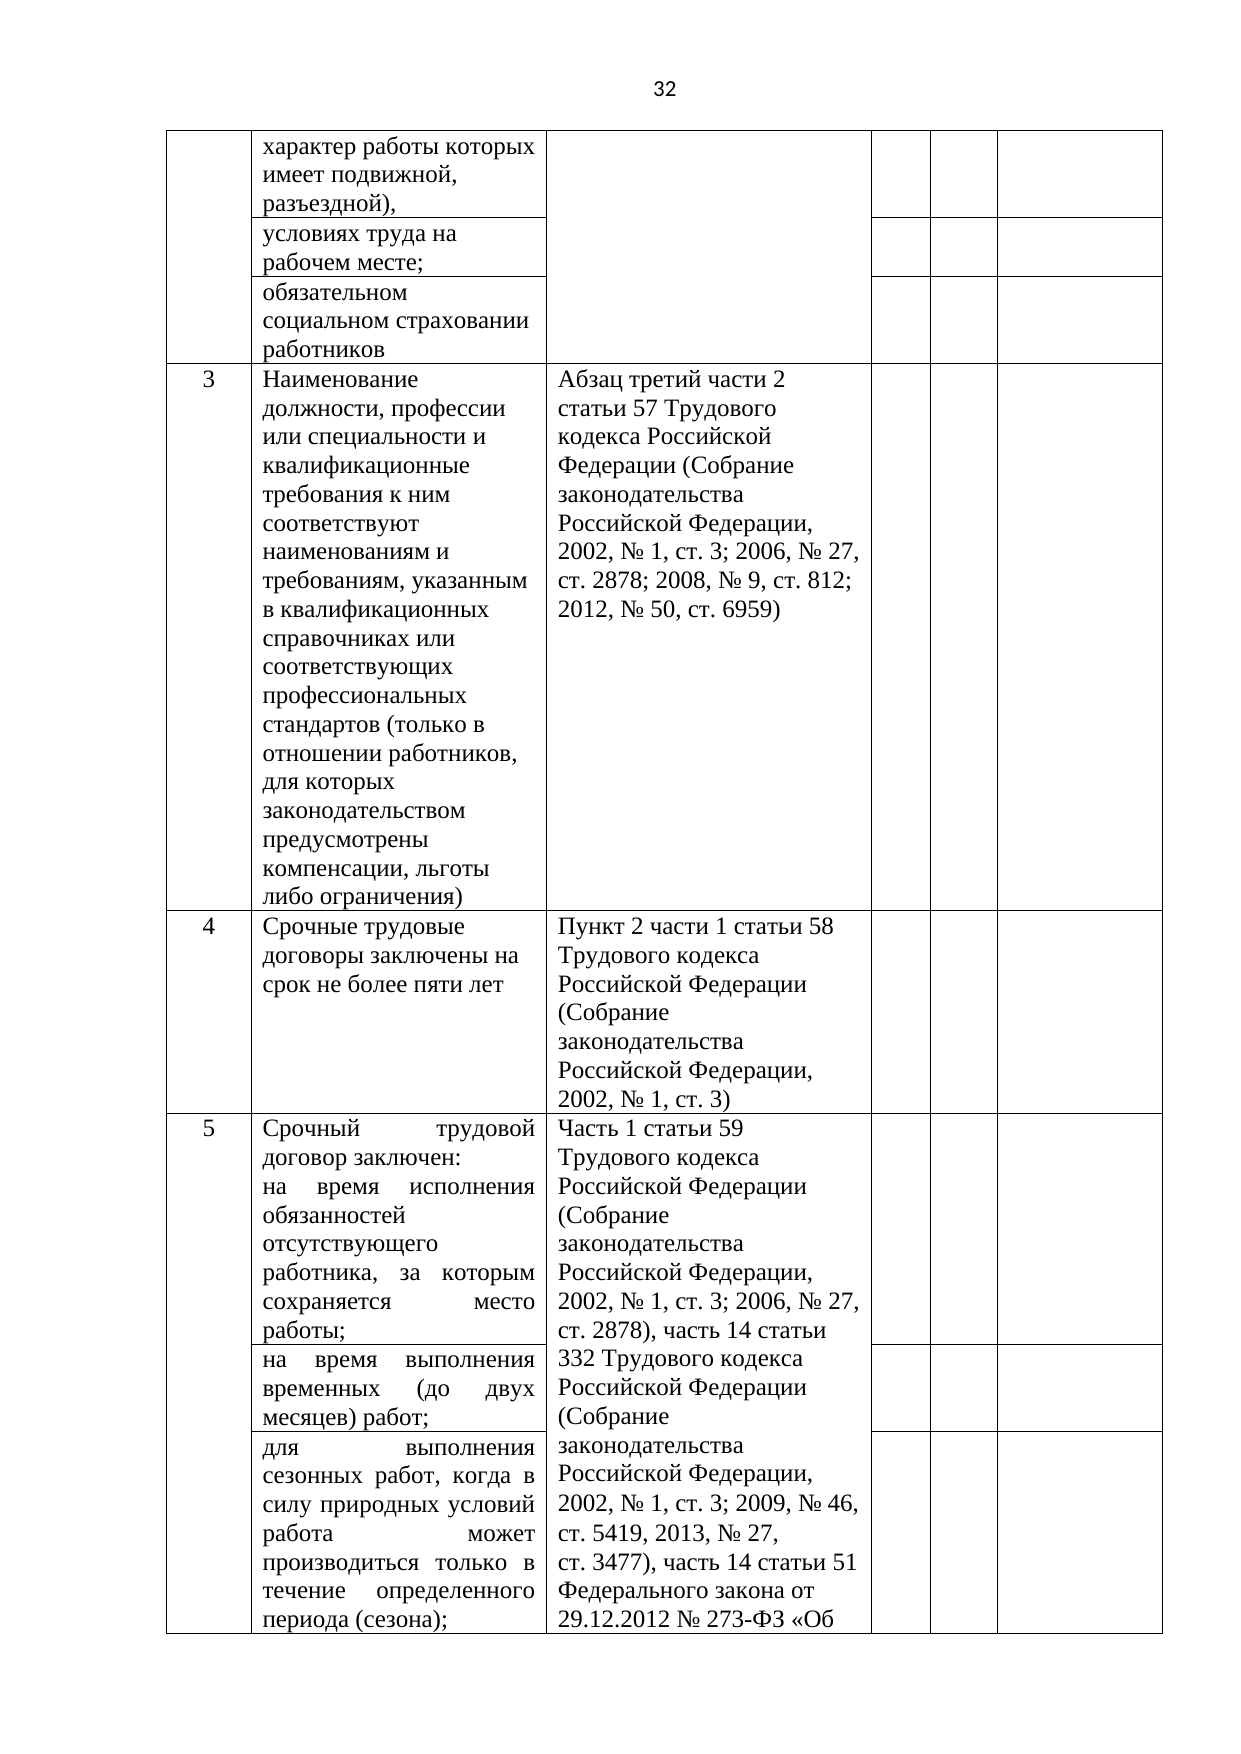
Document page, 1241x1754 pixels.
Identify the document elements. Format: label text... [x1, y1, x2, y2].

table_cell [998, 277, 1162, 363]
table_cell [872, 218, 930, 276]
table_cell Срочные трудовые договоры заключены на срок не более пяти лет [252, 911, 546, 1112]
table_cell [998, 1114, 1162, 1343]
table_cell Пункт 2 части 1 статьи 58 Трудового кодекса Российской Федерации (Собрание законодательства Российской Федерации, 2002, № 1, ст. 3) [547, 911, 871, 1112]
table_cell Часть 1 статьи 59 Трудового кодекса Российской Федерации (Собрание законодательства Российской Федерации, 2002, № 1, ст. 3; 2006, № 27, ст. 2878), часть 14 статьи 332 Трудового кодекса Российской Федерации (Собрание законодательства Российской Федерации, 2002, № 1, ст. 3; 2009, № 46, ст. 5419, 2013, № 27, ст. 3477), часть 14 статьи 51 Федерального закона от 29.12.2012 № 273-ФЗ «Об образовании в Российской Федерации» (Собрание законодательства Российской Федерации, 2012, № 53, ст. 7598, 2017, №1, ст. 4765), пункт 2 статьи 31 Федерального закона от 11.07.2001 № 95-ФЗ «О политических партиях» (Собрание законодательства Российской Федерации, 2001, № 29, ст. 2950, 2017, № 1, ст. 46), пункт 3 статьи 11 Федерального закона от 10.01.2003 № 20-ФЗ «О Государственной автоматизированной системе Российской Федерации «Выборы» (Собрание законодательства Российской Федерации, 2003, № 2, ст. 172, 2017, №31, ст. 4829), пункт 2 статьи 16 Федерального закона от 25.07.2002 № 113-ФЗ «Об альтернативной гражданской службе» (Собрание законодательства Российской Федерации, 2002, № 30, ст. 3030, 2017, №1, ст. 36), пункт 9 статьи 22.2 Закона Российской Федерации от 19.04.1991 № 1032-1 «О занятости населения в Российской Федерации» (Собрание законодательства Российской Федерации, 1996, № 7, ст. 1915, 2014, № 52, ст. 7536, 2017, № 31, ст. 4784), часть 8 статьи 34.2 Федерального закона от 04.12.2007 № 329-ФЗ «О физической культуре и спорте в Российской Федерации» (Собрание законодательства Российской Федерации, 2007, № 50, ст. 6242, 2011, № 50, ст. 7354, 2017, № 1, ст. 4751), пункт 4 статьи 27 Федерального закона от 31.05.2002 № 63-ФЗ «Об адвокатской деятельности и адвокатуре в Российской Федерации» (2002, № 23, ст. 2102, 2004, № 52, ст. 5267, 2017, № 31, ст. 4818) [547, 1114, 871, 1633]
table_cell Абзац третий части 2 статьи 57 Трудового кодекса Российской Федерации (Собрание законодательства Российской Федерации, 2002, № 1, ст. 3; 2006, № 27, ст. 2878; 2008, № 9, ст. 812; 2012, № 50, ст. 6959) [547, 364, 871, 910]
table_cell [931, 1432, 997, 1633]
table_cell для выполнения сезонных работ, когда в силу природных условий работа может производиться только в течение определенного периода (сезона); [252, 1432, 546, 1633]
table_cell 4 [167, 911, 251, 1112]
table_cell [252, 131, 546, 217]
table_cell [931, 131, 997, 217]
table_cell [931, 277, 997, 363]
table_cell [872, 1432, 930, 1633]
table_cell [872, 911, 930, 1112]
table_cell обязательном социальном страховании работников [252, 277, 546, 363]
table_cell [931, 364, 997, 910]
table_cell на время выполнения временных (до двух месяцев) работ; [252, 1345, 546, 1431]
table_cell Срочный трудовой договор заключен: на время исполнения обязанностей отсутствующего работника, за которым сохраняется место работы; [252, 1114, 546, 1343]
table_cell [998, 1432, 1162, 1633]
table_cell 3 [167, 364, 251, 910]
table_cell [872, 131, 930, 217]
table_cell [998, 131, 1162, 217]
table_cell [998, 911, 1162, 1112]
table_cell [872, 364, 930, 910]
table_cell [931, 218, 997, 276]
table_cell [872, 1114, 930, 1343]
table_cell условиях труда на рабочем месте; [252, 218, 546, 276]
table_cell [998, 364, 1162, 910]
table_cell [931, 1114, 997, 1343]
table_cell [998, 218, 1162, 276]
table_cell Наименование должности, профессии или специальности и квалификационные требования к ним соответствуют наименованиям и требованиям, указанным в квалификационных справочниках или соответствующих профессиональных стандартов (только в отношении работников, для которых законодательством предусмотрены компенсации, льготы либо ограничения) [252, 364, 546, 910]
table_cell [931, 1345, 997, 1431]
table_cell [931, 911, 997, 1112]
table_cell [872, 277, 930, 363]
table_cell [998, 1345, 1162, 1431]
table_cell 5 [167, 1114, 251, 1633]
table_cell [872, 1345, 930, 1431]
